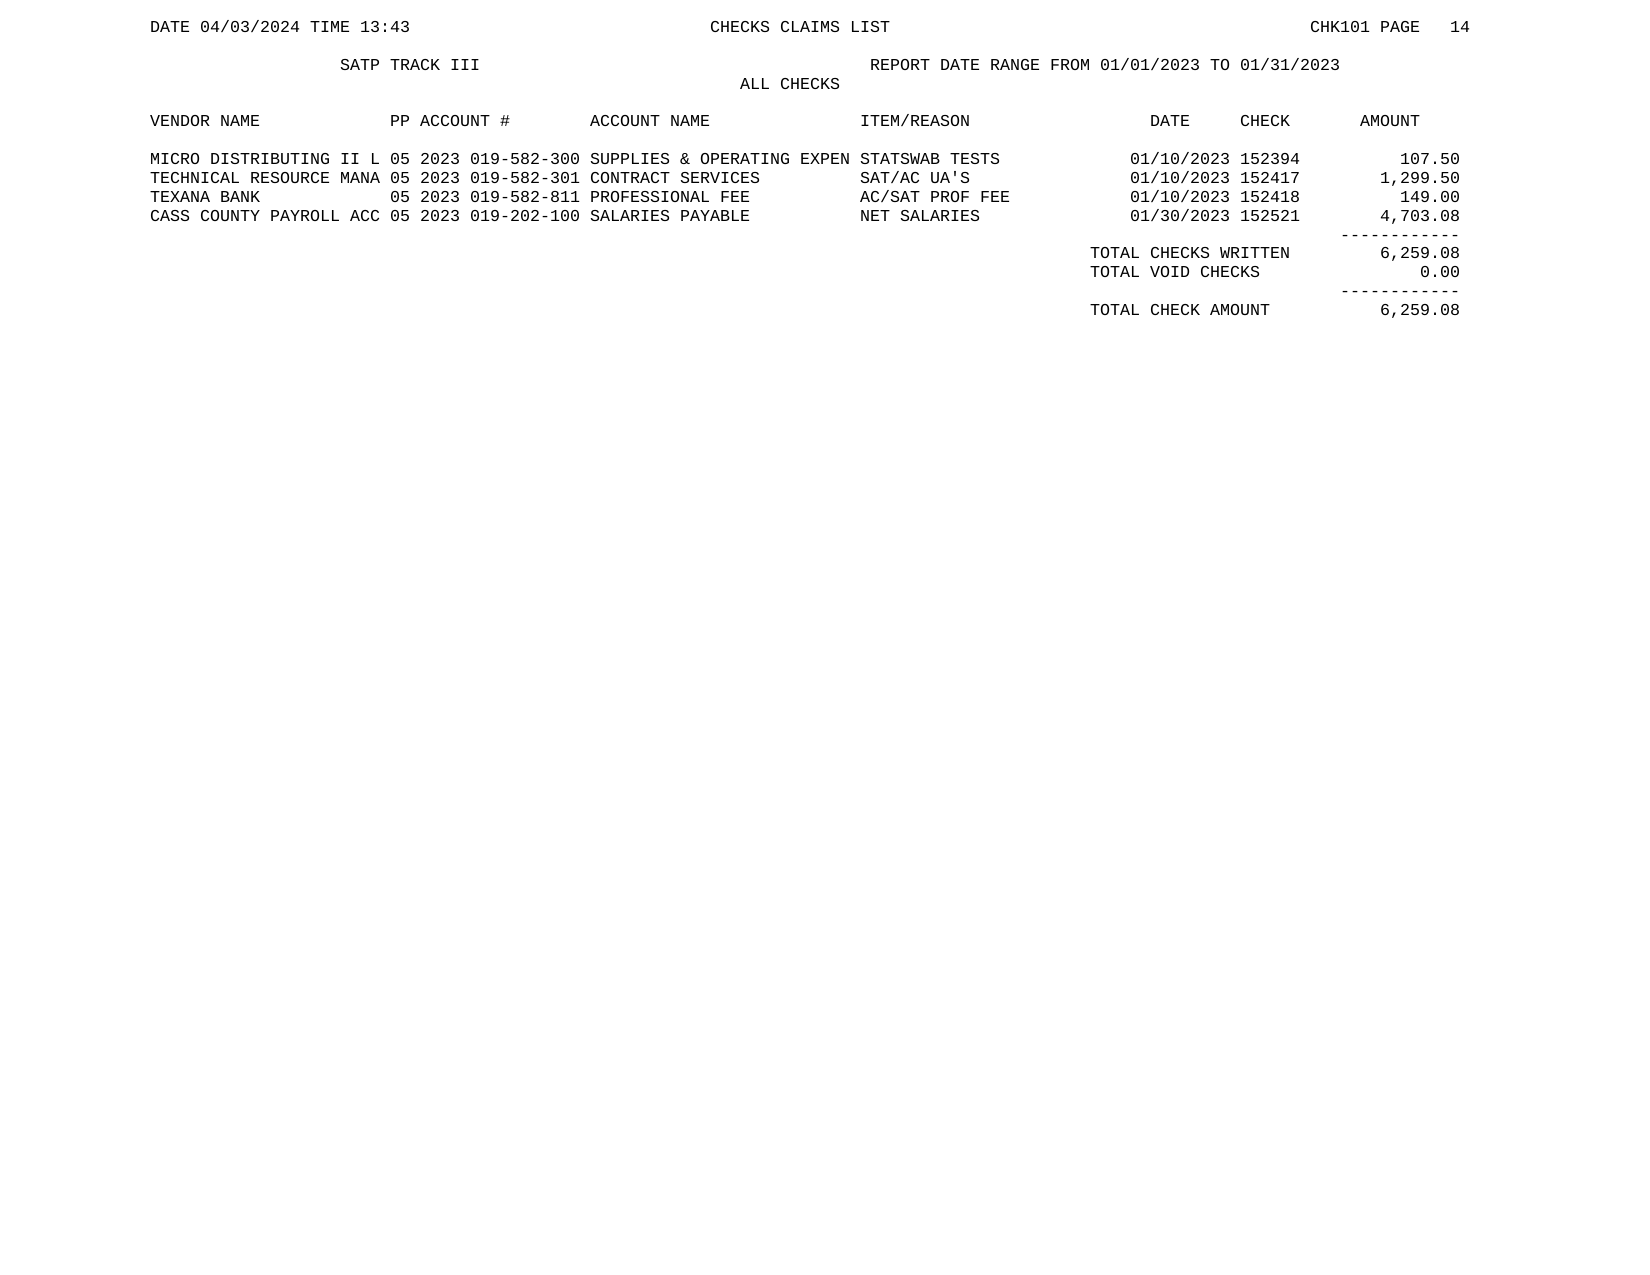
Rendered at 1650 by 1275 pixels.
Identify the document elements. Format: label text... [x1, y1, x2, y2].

text CASS COUNTY PAYROLL ACC 05 2023 019-202-100 SALARIES PAYABLE NET SALARIES 01/30/2023 152521 4,703.08 [150, 207, 1500, 226]
text ALL CHECKS [150, 75, 1500, 94]
text TOTAL CHECKS WRITTEN 6,259.08 [150, 245, 1500, 264]
text ------------ [150, 226, 1500, 245]
text TOTAL VOID CHECKS 0.00 [150, 264, 1500, 283]
text TECHNICAL RESOURCE MANA 05 2023 019-582-301 CONTRACT SERVICES SAT/AC UA'S 01/10/2023 152417 1,299.50 [150, 169, 1500, 188]
text MICRO DISTRIBUTING II L 05 2023 019-582-300 SUPPLIES & OPERATING EXPEN STATSWAB TESTS 01/10/2023 152394 107.50 [150, 151, 1500, 169]
text ------------ [150, 283, 1500, 302]
text TEXANA BANK 05 2023 019-582-811 PROFESSIONAL FEE AC/SAT PROF FEE 01/10/2023 152418 149.00 [150, 188, 1500, 207]
text TOTAL CHECK AMOUNT 6,259.08 [150, 302, 1500, 320]
text SATP TRACK III REPORT DATE RANGE FROM 01/01/2023 TO 01/31/2023 [150, 56, 1500, 75]
text VENDOR NAME PP ACCOUNT # ACCOUNT NAME ITEM/REASON DATE CHECK AMOUNT [150, 113, 1500, 132]
text DATE 04/03/2024 TIME 13:43 CHECKS CLAIMS LIST CHK101 PAGE 14 [150, 19, 1500, 38]
